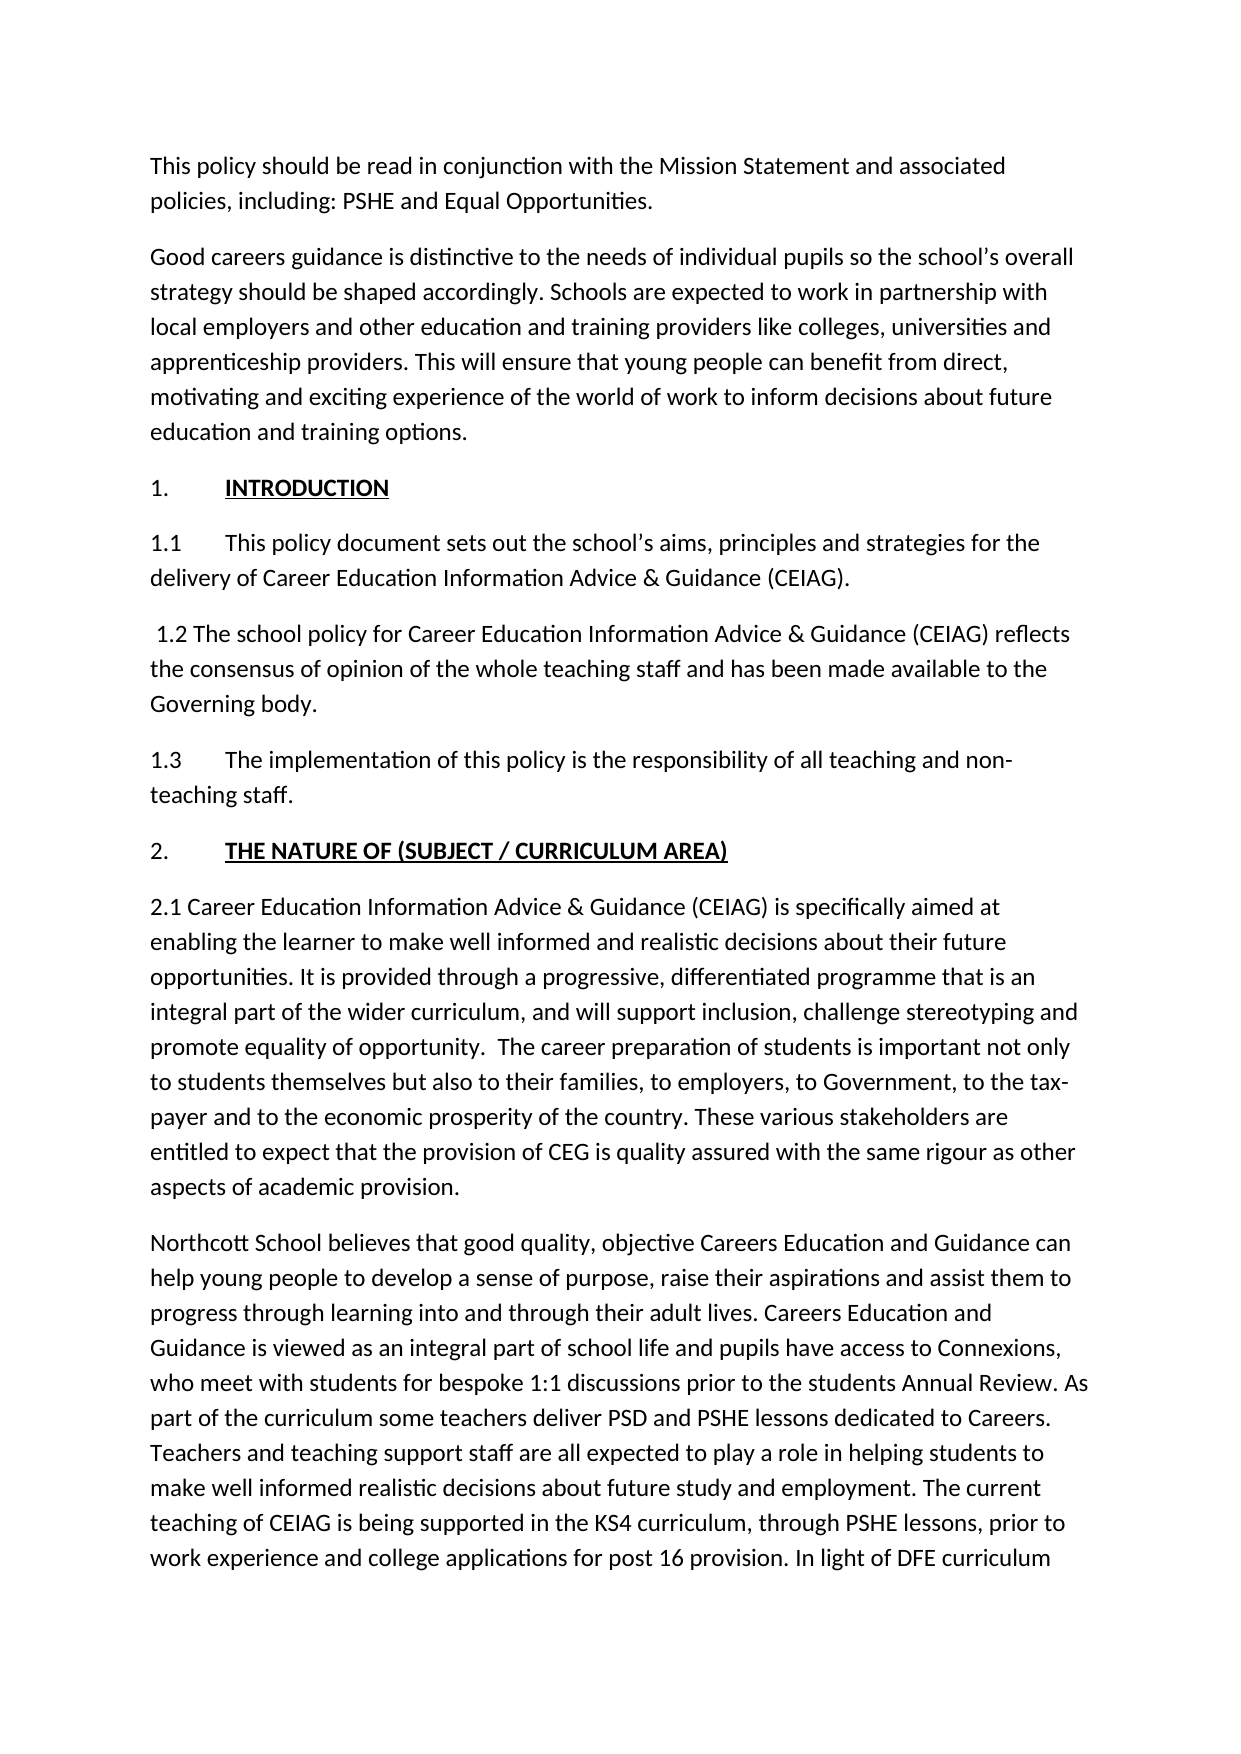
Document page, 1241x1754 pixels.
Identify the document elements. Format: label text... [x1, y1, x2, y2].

text 1.2 The school policy for Career Education Information Advice & Guidance (CEIAG) reflects the consensus of opinion of the whole teaching staff and has been made available to the Governing body. [150, 618, 1090, 719]
text 1. INTRODUCTION [150, 472, 1090, 502]
text 2. THE NATURE OF (SUBJECT / CURRICULUM AREA) [150, 835, 1090, 866]
text This policy should be read in conjunction with the Mission Statement and associated policies, including: PSHE and Equal Opportunities. [150, 150, 1090, 216]
text 2.1 Career Education Information Advice & Guidance (CEIAG) is specifically aimed at enabling the learner to make well informed and realistic decisions about their future opportunities. It is provided through a progressive, differentiated programme that is an integral part of the wider curriculum, and will support inclusion, challenge stereotyping and promote equality of opportunity. The career preparation of students is important not only to students themselves but also to their families, to employers, to Government, to the tax-payer and to the economic prosperity of the country. These various stakeholders are entitled to expect that the provision of CEG is quality assured with the same rigour as other aspects of academic provision. [150, 891, 1090, 1201]
text 1.3 The implementation of this policy is the responsibility of all teaching and non-teaching staff. [150, 744, 1090, 810]
text 1.1 This policy document sets out the school’s aims, principles and strategies for the delivery of Career Education Information Advice & Guidance (CEIAG). [150, 527, 1090, 593]
text Good careers guidance is distinctive to the needs of individual pupils so the school’s overall strategy should be shaped accordingly. Schools are expected to work in partnership with local employers and other education and training providers like colleges, universities and apprenticeship providers. This will ensure that young people can benefit from direct, motivating and exciting experience of the world of work to inform decisions about future education and training options. [150, 241, 1090, 446]
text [150, 1227, 1090, 1572]
